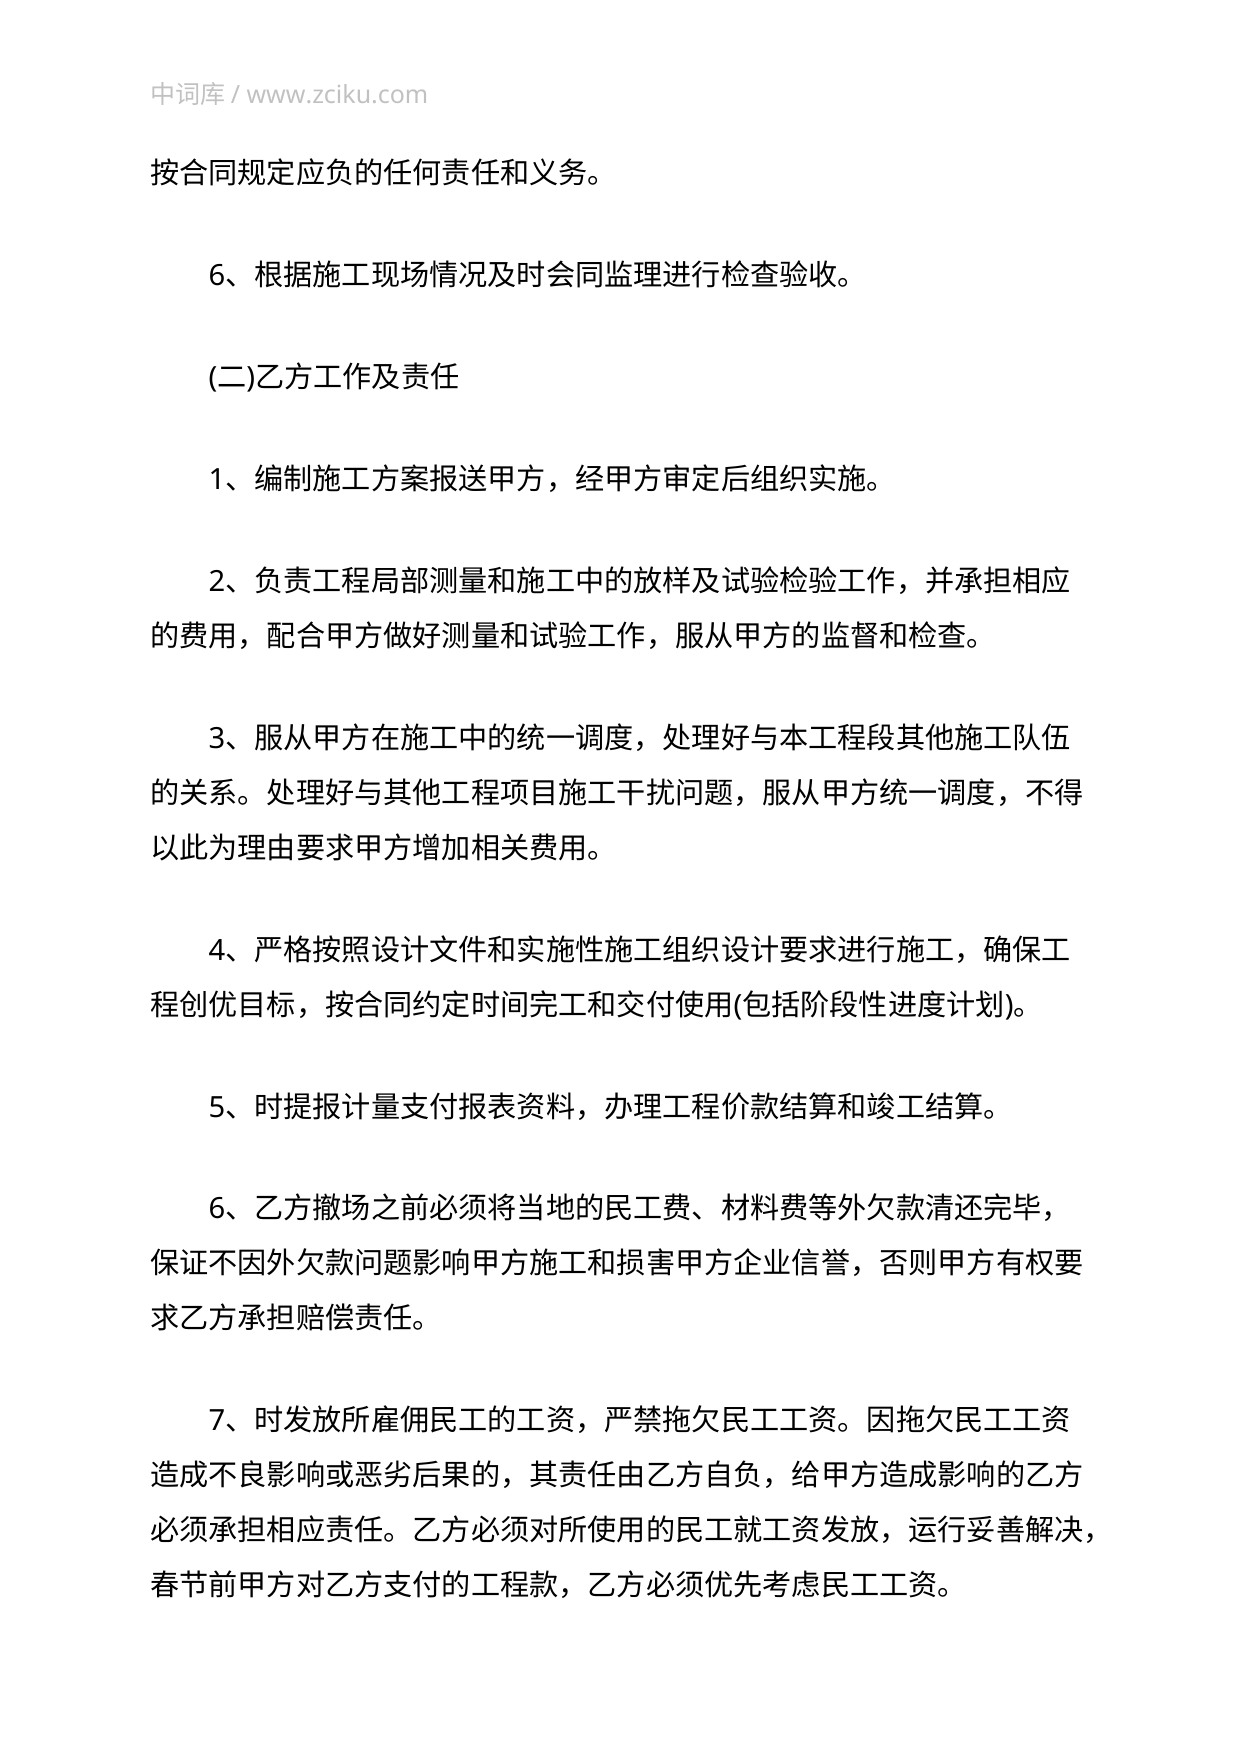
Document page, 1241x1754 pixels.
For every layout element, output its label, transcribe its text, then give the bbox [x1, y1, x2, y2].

text 1、编制施工方案报送甲方，经甲方审定后组织实施。 [150, 456, 1090, 498]
text 6、乙方撤场之前必须将当地的民工费、材料费等外欠款清还完毕，保证不因外欠款问题影响甲方施工和损害甲方企业信誉，否则甲方有权要求乙方承担赔偿责任。 [150, 1185, 1090, 1337]
text (二)乙方工作及责任 [150, 354, 1090, 396]
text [150, 150, 1090, 192]
text 2、负责工程局部测量和施工中的放样及试验检验工作，并承担相应的费用，配合甲方做好测量和试验工作，服从甲方的监督和检查。 [150, 558, 1090, 655]
text 3、服从甲方在施工中的统一调度，处理好与本工程段其他施工队伍的关系。处理好与其他工程项目施工干扰问题，服从甲方统一调度，不得以此为理由要求甲方增加相关费用。 [150, 714, 1090, 867]
text 7、时发放所雇佣民工的工资，严禁拖欠民工工资。因拖欠民工工资造成不良影响或恶劣后果的，其责任由乙方自负，给甲方造成影响的乙方必须承担相应责任。乙方必须对所使用的民工就工资发放，运行妥善解决，春节前甲方对乙方支付的工程款，乙方必须优先考虑民工工资。 [150, 1397, 1090, 1604]
text 5、时提报计量支付报表资料，办理工程价款结算和竣工结算。 [150, 1083, 1090, 1126]
text 6、根据施工现场情况及时会同监理进行检查验收。 [150, 252, 1090, 294]
text 4、严格按照设计文件和实施性施工组织设计要求进行施工，确保工程创优目标，按合同约定时间完工和交付使用(包括阶段性进度计划)。 [150, 926, 1090, 1023]
